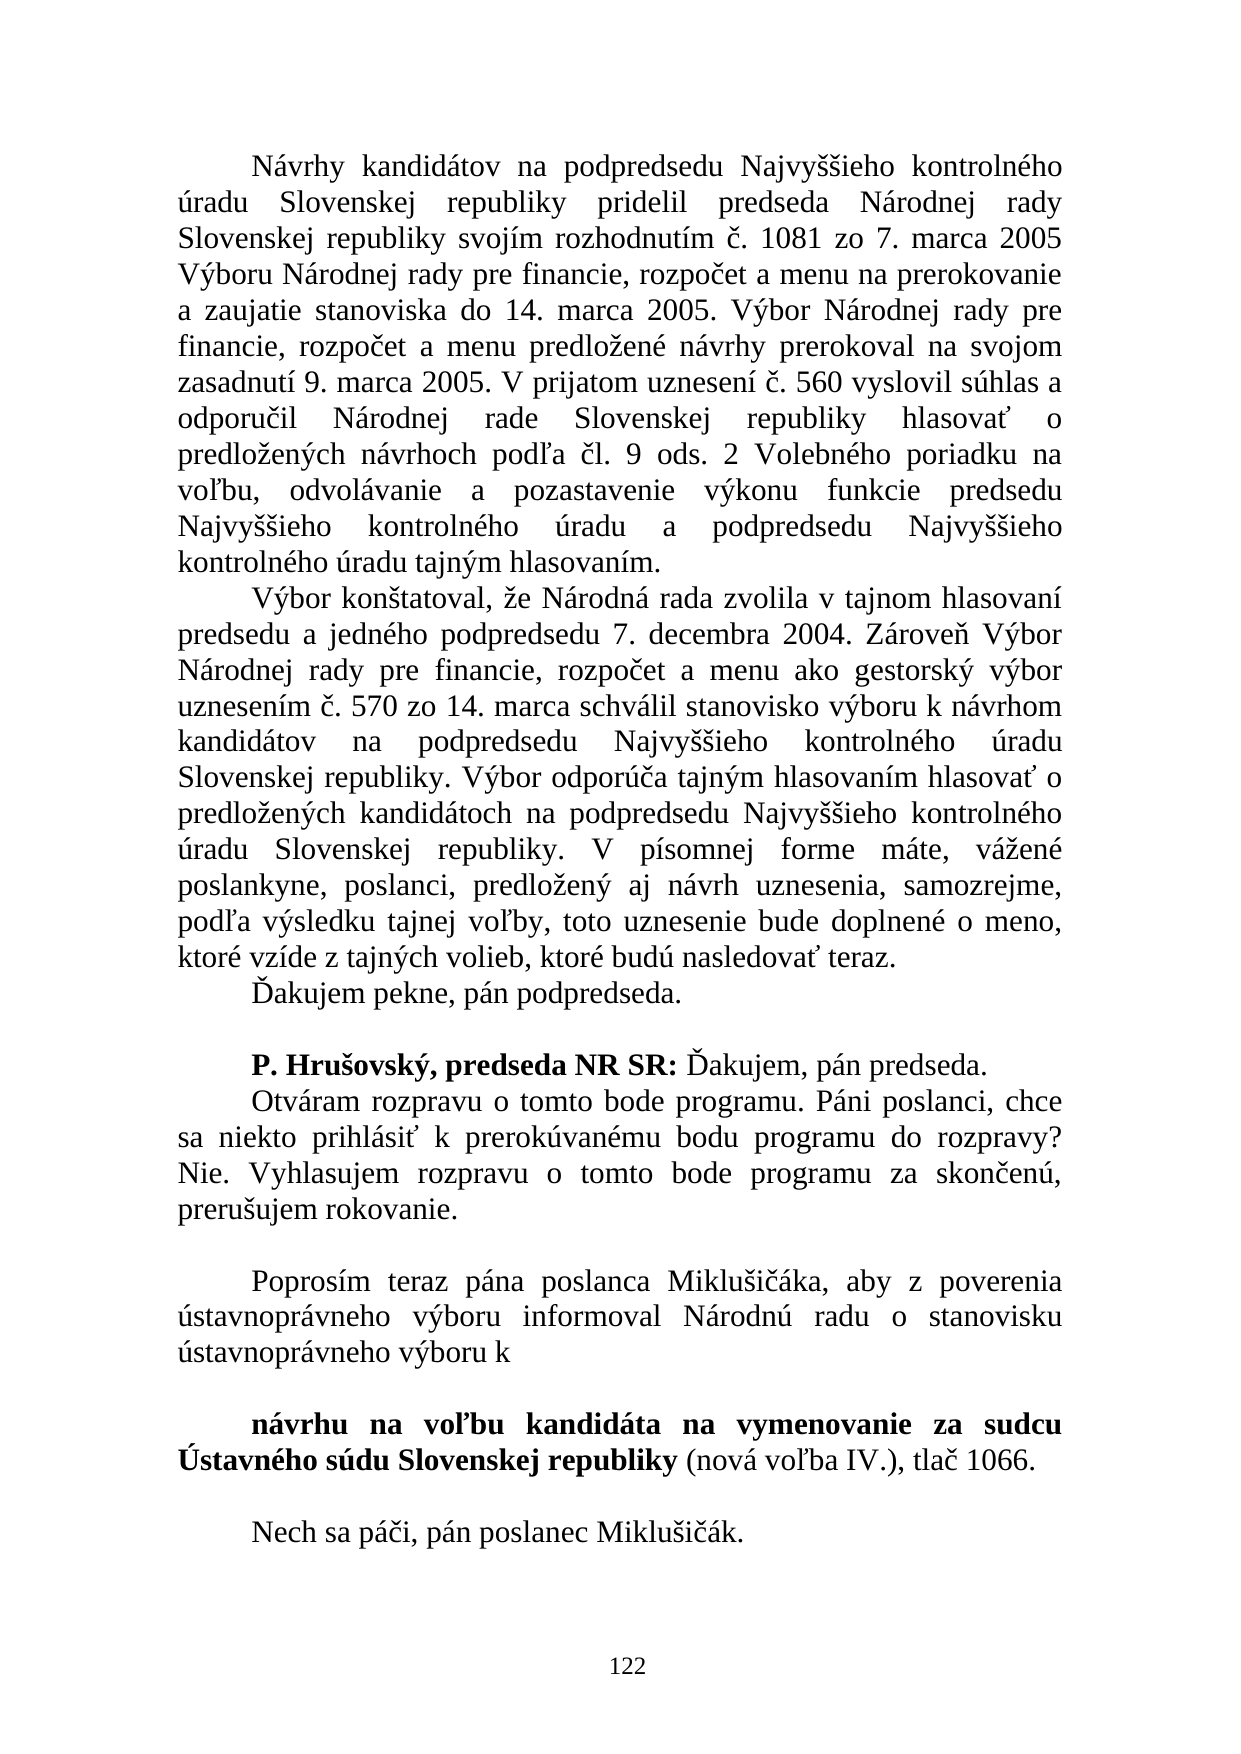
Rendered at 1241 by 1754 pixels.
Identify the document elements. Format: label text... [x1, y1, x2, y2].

text Ďakujem pekne, pán podpredseda. [177, 974, 1063, 1010]
text Návrhy kandidátov na podpredsedu Najvyššieho kontrolného úradu Slovenskej republiky pridelil predseda Národnej rady Slovenskej republiky svojím rozhodnutím č. 1081 zo 7. marca 2005 Výboru Národnej rady pre financie, rozpočet a menu na prerokovanie a zaujatie stanoviska do 14. marca 2005. Výbor Národnej rady pre financie, rozpočet a menu predložené návrhy prerokoval na svojom zasadnutí 9. marca 2005. V prijatom uznesení č. 560 vyslovil súhlas a odporučil Národnej rade Slovenskej republiky hlasovať o predložených návrhoch podľa čl. 9 ods. 2 Volebného poriadku na voľbu, odvolávanie a pozastavenie výkonu funkcie predsedu Najvyššieho kontrolného úradu a podpredsedu Najvyššieho kontrolného úradu tajným hlasovaním. [177, 148, 1063, 579]
text Nech sa páči, pán poslanec Miklušičák. [177, 1513, 1063, 1549]
text P. Hrušovský, predseda NR SR: Ďakujem, pán predseda. [177, 1046, 1063, 1082]
text Poprosím teraz pána poslanca Miklušičáka, aby z poverenia ústavnoprávneho výboru informoval Národnú radu o stanovisku ústavnoprávneho výboru k [177, 1262, 1063, 1369]
text návrhu na voľbu kandidáta na vymenovanie za sudcu Ústavného súdu Slovenskej republiky (nová voľba IV.), tlač 1066. [177, 1406, 1063, 1477]
text Otváram rozpravu o tomto bode programu. Páni poslanci, chce sa niekto prihlásiť k prerokúvanému bodu programu do rozpravy? Nie. Vyhlasujem rozpravu o tomto bode programu za skončenú, prerušujem rokovanie. [177, 1082, 1063, 1226]
text Výbor konštatoval, že Národná rada zvolila v tajnom hlasovaní predsedu a jedného podpredsedu 7. decembra 2004. Zároveň Výbor Národnej rady pre financie, rozpočet a menu ako gestorský výbor uznesením č. 570 zo 14. marca schválil stanovisko výboru k návrhom kandidátov na podpredsedu Najvyššieho kontrolného úradu Slovenskej republiky. Výbor odporúča tajným hlasovaním hlasovať o predložených kandidátoch na podpredsedu Najvyššieho kontrolného úradu Slovenskej republiky. V písomnej forme máte, vážené poslankyne, poslanci, predložený aj návrh uznesenia, samozrejme, podľa výsledku tajnej voľby, toto uznesenie bude doplnené o meno, ktoré vzíde z tajných volieb, ktoré budú nasledovať teraz. [177, 579, 1063, 974]
